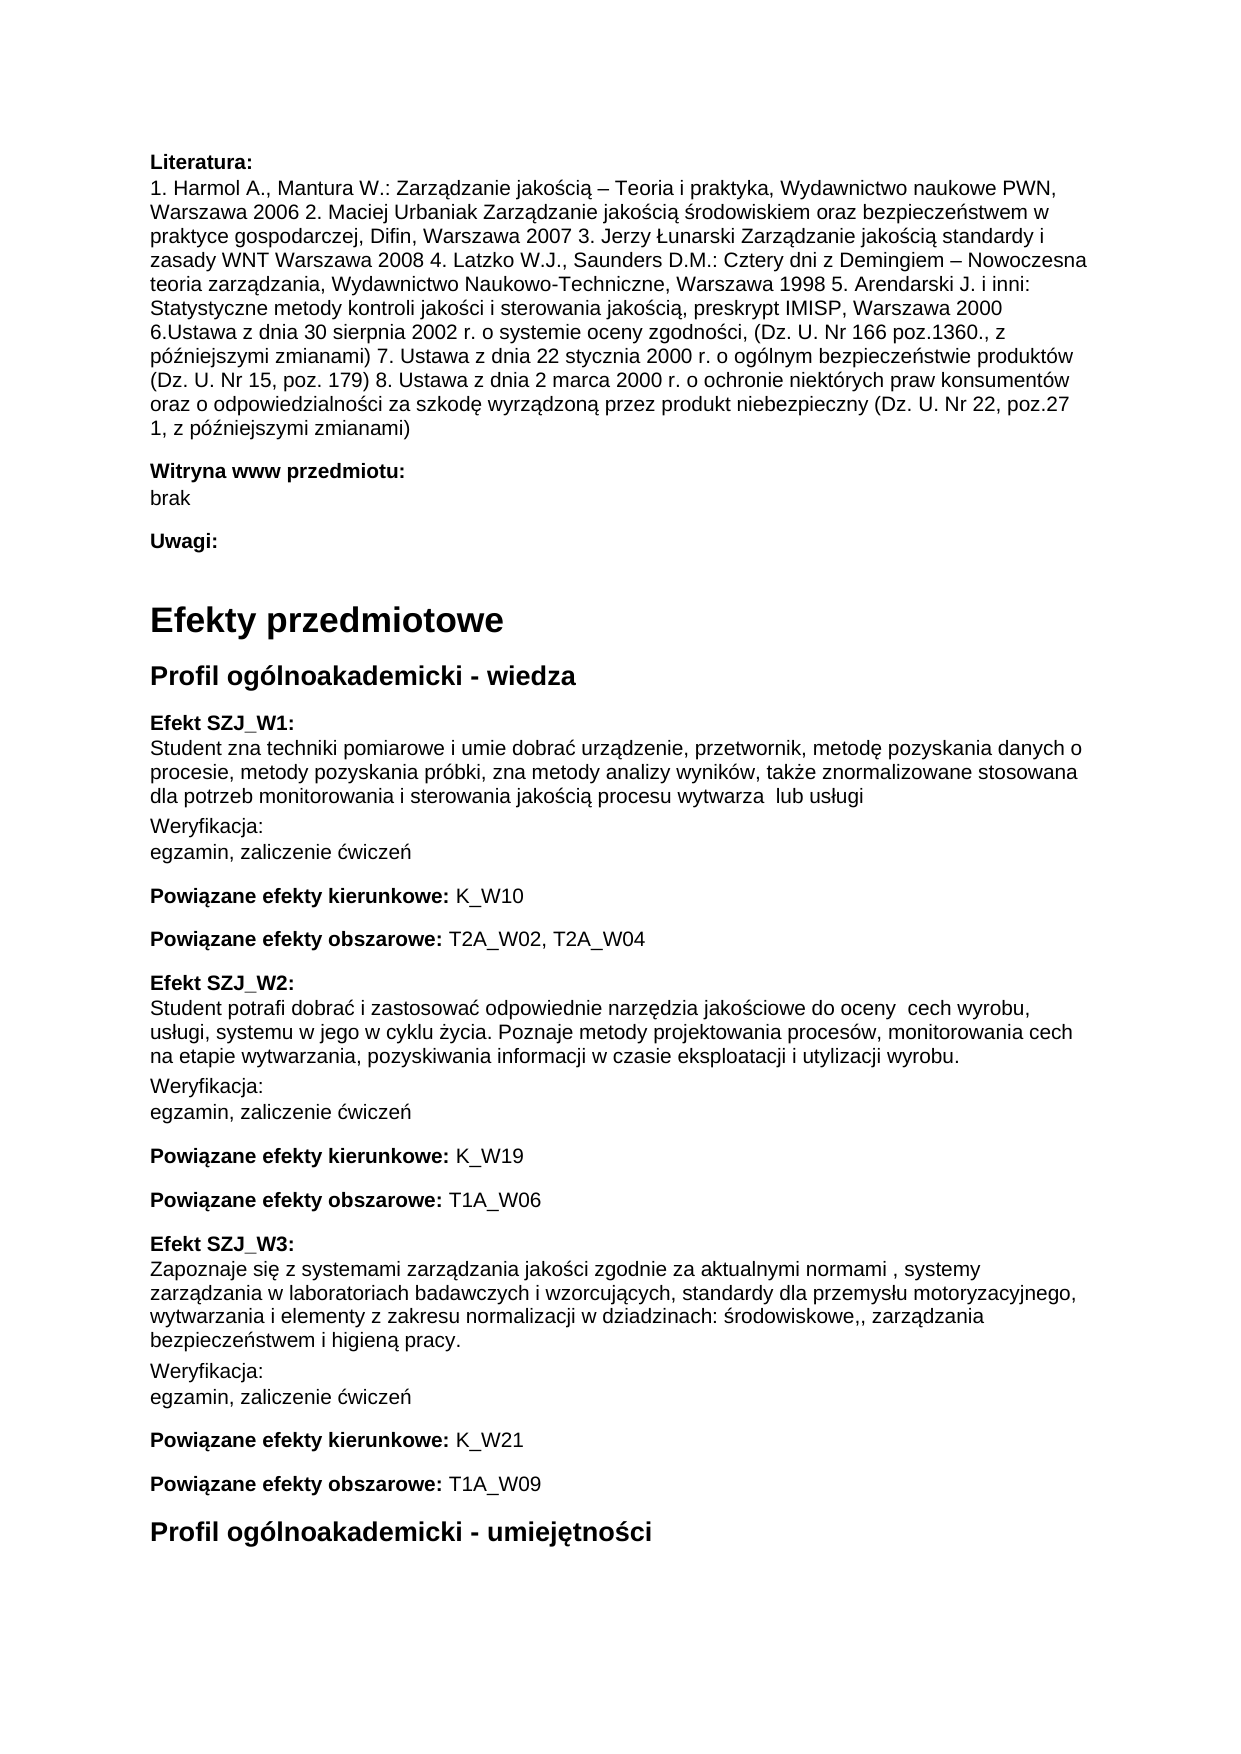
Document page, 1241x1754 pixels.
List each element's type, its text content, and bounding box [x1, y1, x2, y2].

text Weryfikacja: [150, 1074, 1090, 1098]
text 1. Harmol A., Mantura W.: Zarządzanie jakością – Teoria i praktyka, Wydawnictwo naukowe PWN, Warszawa 2006 2. Maciej Urbaniak Zarządzanie jakością środowiskiem oraz bezpieczeństwem w praktyce gospodarczej, Difin, Warszawa 2007 3. Jerzy Łunarski Zarządzanie jakością standardy i zasady WNT Warszawa 2008 4. Latzko W.J., Saunders D.M.: Cztery dni z Demingiem – Nowoczesna teoria zarządzania, Wydawnictwo Naukowo-Techniczne, Warszawa 1998 5. Arendarski J. i inni: Statystyczne metody kontroli jakości i sterowania jakością, preskrypt IMISP, Warszawa 2000 6.Ustawa z dnia 30 sierpnia 2002 r. o systemie oceny zgodności, (Dz. U. Nr 166 poz.1360., z późniejszymi zmianami) 7. Ustawa z dnia 22 stycznia 2000 r. o ogólnym bezpieczeństwie produktów (Dz. U. Nr 15, poz. 179) 8. Ustawa z dnia 2 marca 2000 r. o ochronie niektórych praw konsumentów oraz o odpowiedzialności za szkodę wyrządzoną przez produkt niebezpieczny (Dz. U. Nr 22, poz.27 1, z późniejszymi zmianami) [150, 176, 1090, 439]
text Literatura: [150, 150, 1090, 174]
text Weryfikacja: [150, 814, 1090, 838]
text brak [150, 485, 1090, 509]
subtitle Efekty przedmiotowe [150, 599, 1090, 640]
text Student potrafi dobrać i zastosować odpowiednie narzędzia jakościowe do oceny cech wyrobu, usługi, systemu w jego w cyklu życia. Poznaje metody projektowania procesów, monitorowania cech na etapie wytwarzania, pozyskiwania informacji w czasie eksploatacji i utylizacji wyrobu. [150, 996, 1090, 1068]
text Efekt SZJ_W2: [150, 971, 1090, 995]
text Zapoznaje się z systemami zarządzania jakości zgodnie za aktualnymi normami , systemy zarządzania w laboratoriach badawczych i wzorcujących, standardy dla przemysłu motoryzacyjnego, wytwarzania i elementy z zakresu normalizacji w dziadzinach: środowiskowe,, zarządzania bezpieczeństwem i higieną pracy. [150, 1256, 1090, 1352]
text Powiązane efekty kierunkowe: K_W10 [150, 883, 1090, 907]
text Witryna www przedmiotu: [150, 459, 1090, 483]
text Efekt SZJ_W1: [150, 711, 1090, 734]
text Powiązane efekty obszarowe: T1A_W06 [150, 1188, 1090, 1212]
text Uwagi: [150, 529, 1090, 553]
text Powiązane efekty kierunkowe: K_W21 [150, 1428, 1090, 1452]
text Student zna techniki pomiarowe i umie dobrać urządzenie, przetwornik, metodę pozyskania danych o procesie, metody pozyskania próbki, zna metody analizy wyników, także znormalizowane stosowana dla potrzeb monitorowania i sterowania jakością procesu wytwarza lub usługi [150, 736, 1090, 807]
text Efekt SZJ_W3: [150, 1231, 1090, 1255]
text egzamin, zaliczenie ćwiczeń [150, 1100, 1090, 1124]
text Weryfikacja: [150, 1358, 1090, 1382]
text Powiązane efekty obszarowe: T1A_W09 [150, 1472, 1090, 1496]
subtitle Profil ogólnoakademicki - umiejętności [150, 1516, 1090, 1547]
subtitle Profil ogólnoakademicki - wiedza [150, 659, 1090, 691]
text egzamin, zaliczenie ćwiczeń [150, 1384, 1090, 1408]
text Powiązane efekty kierunkowe: K_W19 [150, 1144, 1090, 1168]
text Powiązane efekty obszarowe: T2A_W02, T2A_W04 [150, 927, 1090, 951]
text egzamin, zaliczenie ćwiczeń [150, 840, 1090, 864]
